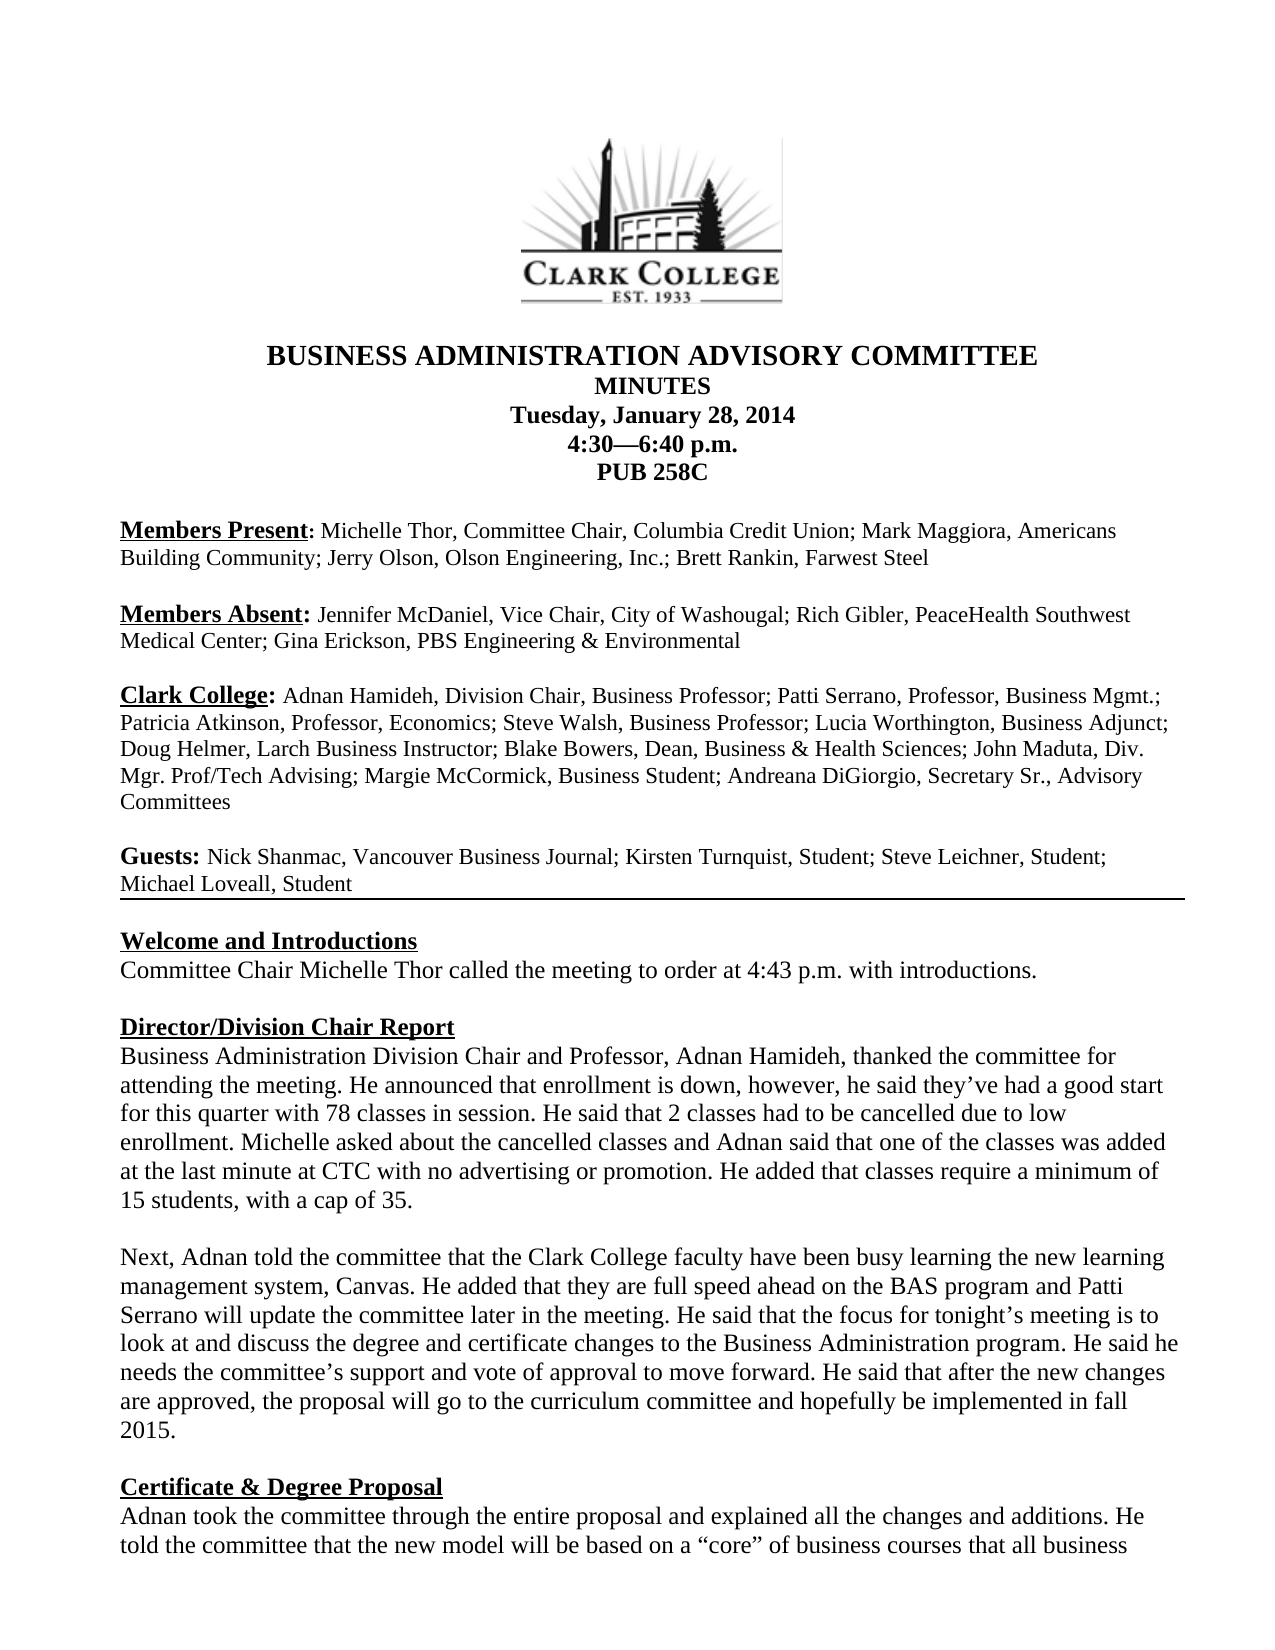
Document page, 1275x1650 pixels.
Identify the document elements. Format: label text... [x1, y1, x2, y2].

text Next, Adnan told the committee that the Clark College faculty have been busy learning the new learning management system, Canvas. He added that they are full speed ahead on the BAS program and Patti Serrano will update the committee later in the meeting. He said that the focus for tonight’s meeting is to look at and discuss the degree and certificate changes to the Business Administration program. He said he needs the committee’s support and vote of approval to move forward. He said that after the new changes are approved, the proposal will go to the curriculum committee and hopefully be implemented in fall 2015. [120, 1242, 1185, 1443]
text MINUTES [120, 371, 1185, 400]
text Business Administration Division Chair and Professor, Adnan Hamideh, thanked the committee for attending the meeting. He announced that enrollment is down, however, he said they’ve had a good start for this quarter with 78 classes in session. He said that 2 classes had to be cancelled due to low enrollment. Michelle asked about the cancelled classes and Adnan said that one of the classes was added at the last minute at CTC with no advertising or promotion. He added that classes require a minimum of 15 students, with a cap of 35. [120, 1041, 1185, 1213]
text Adnan took the committee through the entire proposal and explained all the changes and additions. He told the committee that the new model will be based on a “core” of business courses that all business [120, 1501, 1185, 1558]
picture [521, 138, 784, 305]
text Committee Chair Michelle Thor called the meeting to order at 4:43 p.m. with introductions. [120, 955, 1185, 983]
text BUSINESS ADMINISTRATION ADVISORY COMMITTEE [120, 338, 1185, 371]
text Welcome and Introductions [120, 926, 1185, 955]
text Members Absent: Jennifer McDaniel, Vice Chair, City of Washougal; Rich Gibler, PeaceHealth Southwest Medical Center; Gina Erickson, PBS Engineering & Environmental [120, 599, 1185, 654]
text 4:30—6:40 p.m. [120, 429, 1185, 457]
text Tuesday, January 28, 2014 [120, 400, 1185, 429]
text Members Present: Michelle Thor, Committee Chair, Columbia Credit Union; Mark Maggiora, Americans Building Community; Jerry Olson, Olson Engineering, Inc.; Brett Rankin, Farwest Steel [120, 515, 1185, 570]
text Guests: Nick Shanmac, Vancouver Business Journal; Kirsten Turnquist, Student; Steve Leichner, Student; Michael Loveall, Student [120, 841, 1185, 898]
text PUB 258C [120, 457, 1185, 486]
text Certificate & Degree Proposal [120, 1472, 1185, 1501]
text Clark College: Adnan Hamideh, Division Chair, Business Professor; Patti Serrano, Professor, Business Mgmt.; Patricia Atkinson, Professor, Economics; Steve Walsh, Business Professor; Lucia Worthington, Business Adjunct; Doug Helmer, Larch Business Instructor; Blake Bowers, Dean, Business & Health Sciences; John Maduta, Div. Mgr. Prof/Tech Advising; Margie McCormick, Business Student; Andreana DiGiorgio, Secretary Sr., Advisory Committees [120, 680, 1185, 814]
text Director/Division Chair Report [120, 1012, 1185, 1041]
